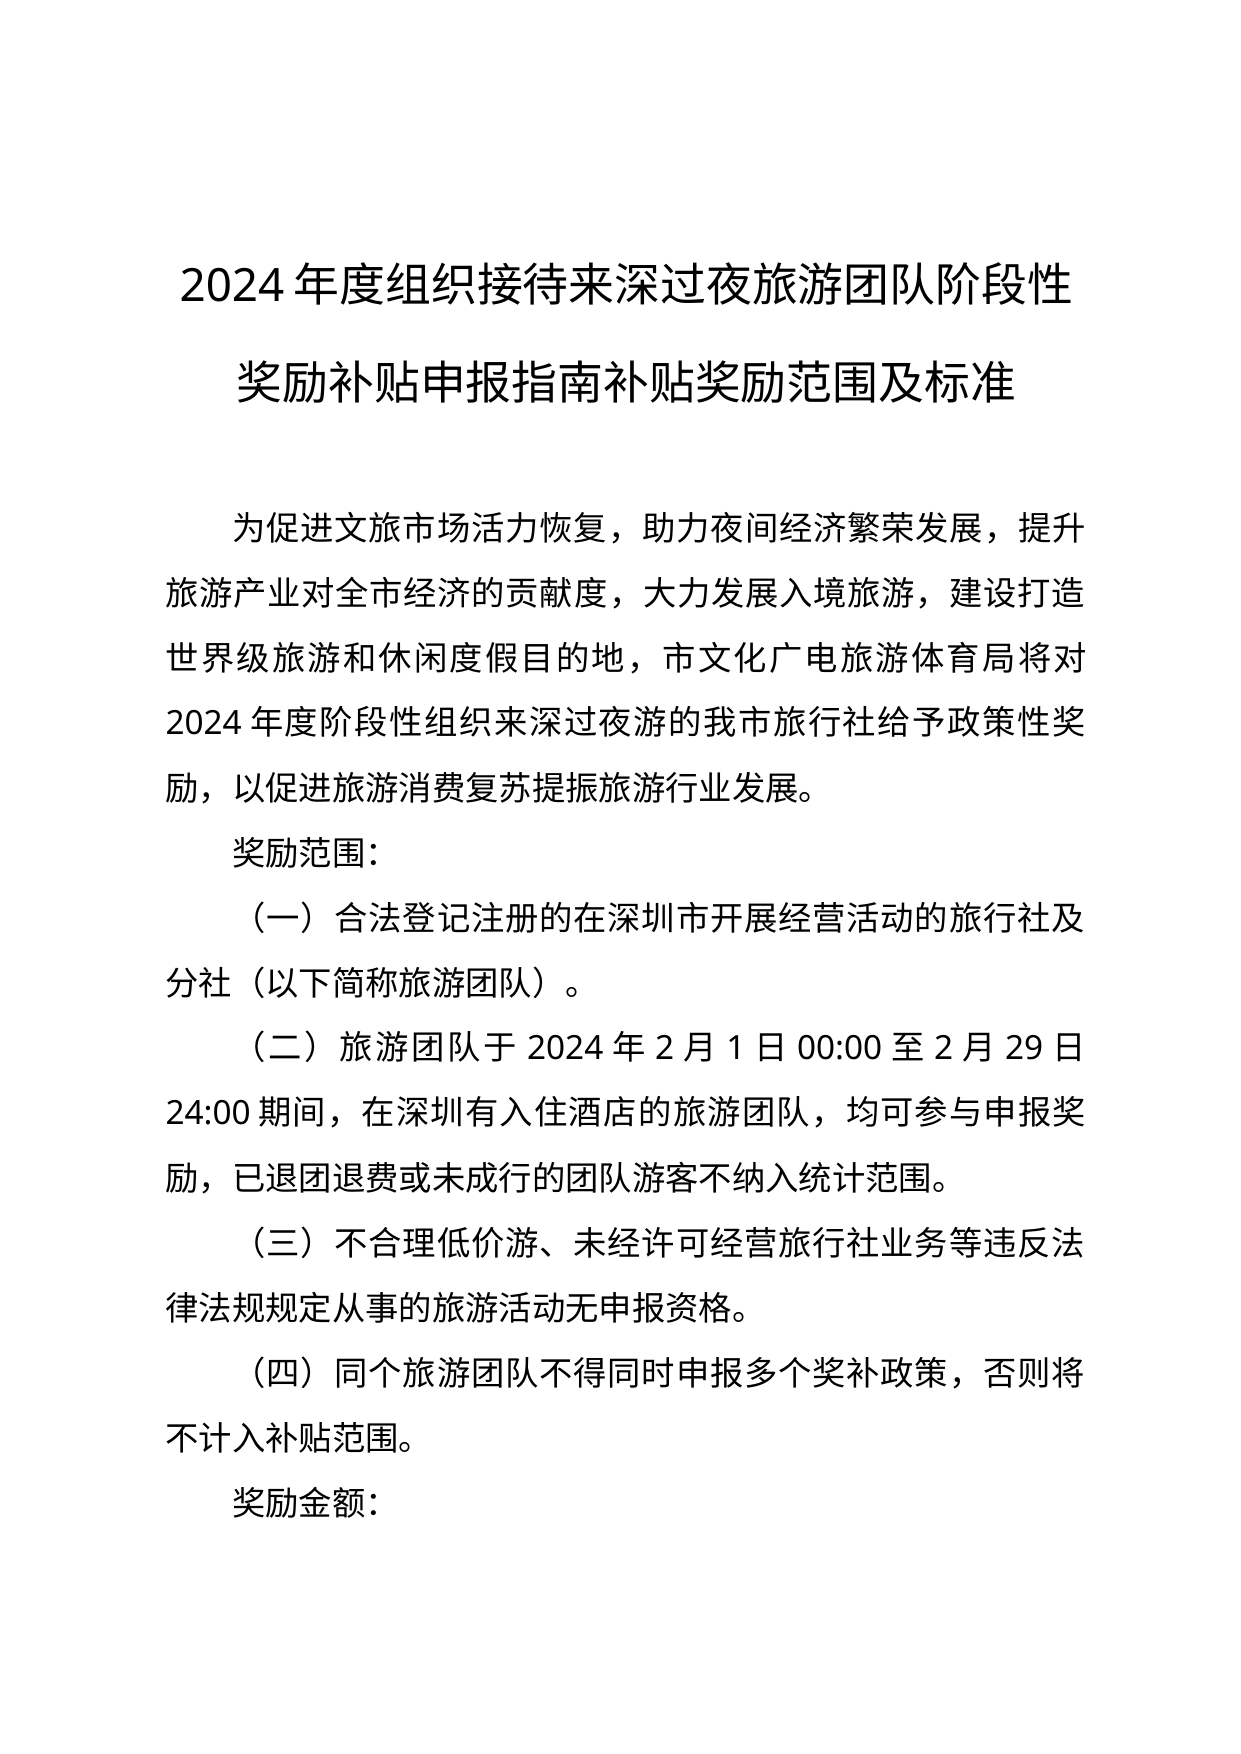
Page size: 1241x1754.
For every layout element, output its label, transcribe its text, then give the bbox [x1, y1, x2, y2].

text （二）旅游团队于2024年2月1日00:00至2月29日24:00期间，在深圳有入住酒店的旅游团队，均可参与申报奖励，已退团退费或未成行的团队游客不纳入统计范围。 [165, 1013, 1087, 1208]
text 奖励范围： [165, 818, 1087, 883]
text 奖励金额： [165, 1468, 1087, 1533]
text （三）不合理低价游、未经许可经营旅行社业务等违反法律法规规定从事的旅游活动无申报资格。 [165, 1208, 1087, 1338]
text 2024年度组织接待来深过夜旅游团队阶段性奖励补贴申报指南补贴奖励范围及标准 [165, 233, 1087, 428]
text 为促进文旅市场活力恢复，助力夜间经济繁荣发展，提升旅游产业对全市经济的贡献度，大力发展入境旅游，建设打造世界级旅游和休闲度假目的地，市文化广电旅游体育局将对2024年度阶段性组织来深过夜游的我市旅行社给予政策性奖励，以促进旅游消费复苏提振旅游行业发展。 [165, 493, 1087, 818]
text （四）同个旅游团队不得同时申报多个奖补政策，否则将不计入补贴范围。 [165, 1338, 1087, 1468]
text （一）合法登记注册的在深圳市开展经营活动的旅行社及分社（以下简称旅游团队）。 [165, 883, 1087, 1013]
